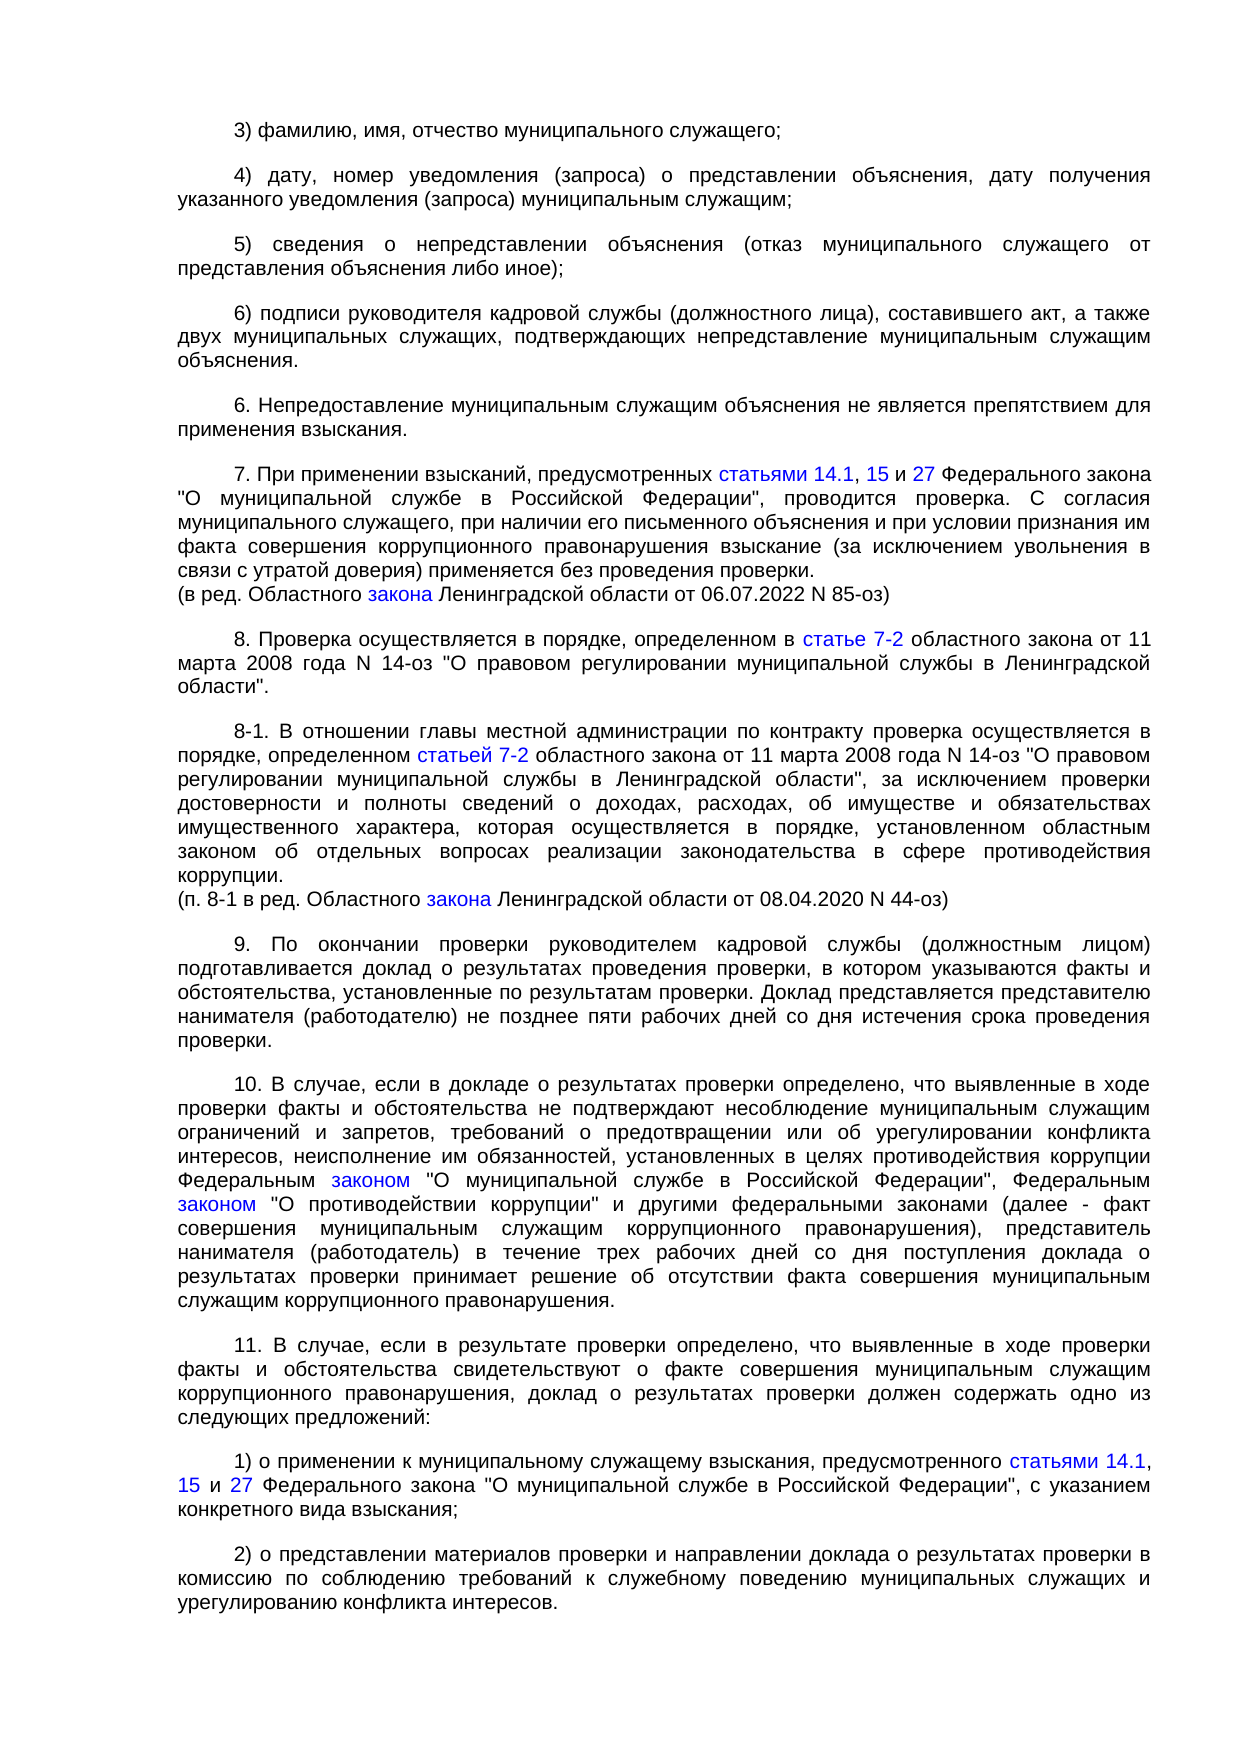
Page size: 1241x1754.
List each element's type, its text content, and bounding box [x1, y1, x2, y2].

text 3) фамилию, имя, отчество муниципального служащего; [177, 118, 1152, 142]
text (п. 8-1 в ред. Областного закона Ленинградской области от 08.04.2020 N 44-оз) [177, 887, 1152, 911]
text 8. Проверка осуществляется в порядке, определенном в статье 7-2 областного закона от 11 марта 2008 года N 14-оз "О правовом регулировании муниципальной службы в Ленинградской области". [177, 626, 1152, 698]
text 1) о применении к муниципальному служащему взыскания, предусмотренного статьями 14.1, 15 и 27 Федерального закона "О муниципальной службе в Российской Федерации", с указанием конкретного вида взыскания; [177, 1449, 1152, 1521]
text 10. В случае, если в докладе о результатах проверки определено, что выявленные в ходе проверки факты и обстоятельства не подтверждают несоблюдение муниципальным служащим ограничений и запретов, требований о предотвращении или об урегулировании конфликта интересов, неисполнение им обязанностей, установленных в целях противодействия коррупции Федеральным законом "О муниципальной службе в Российской Федерации", Федеральным законом "О противодействии коррупции" и другими федеральными законами (далее - факт совершения муниципальным служащим коррупционного правонарушения), представитель нанимателя (работодатель) в течение трех рабочих дней со дня поступления доклада о результатах проверки принимает решение об отсутствии факта совершения муниципальным служащим коррупционного правонарушения. [177, 1072, 1152, 1312]
text 4) дату, номер уведомления (запроса) о представлении объяснения, дату получения указанного уведомления (запроса) муниципальным служащим; [177, 163, 1152, 211]
text 11. В случае, если в результате проверки определено, что выявленные в ходе проверки факты и обстоятельства свидетельствуют о факте совершения муниципальным служащим коррупционного правонарушения, доклад о результатах проверки должен содержать одно из следующих предложений: [177, 1333, 1152, 1428]
text 6) подписи руководителя кадровой службы (должностного лица), составившего акт, а также двух муниципальных служащих, подтверждающих непредставление муниципальным служащим объяснения. [177, 300, 1152, 372]
text 9. По окончании проверки руководителем кадровой службы (должностным лицом) подготавливается доклад о результатах проведения проверки, в котором указываются факты и обстоятельства, установленные по результатам проверки. Доклад представляется представителю нанимателя (работодателю) не позднее пяти рабочих дней со дня истечения срока проведения проверки. [177, 932, 1152, 1051]
text 5) сведения о непредставлении объяснения (отказ муниципального служащего от представления объяснения либо иное); [177, 232, 1152, 279]
text 7. При применении взысканий, предусмотренных статьями 14.1, 15 и 27 Федерального закона "О муниципальной службе в Российской Федерации", проводится проверка. С согласия муниципального служащего, при наличии его письменного объяснения и при условии признания им факта совершения коррупционного правонарушения взыскание (за исключением увольнения в связи с утратой доверия) применяется без проведения проверки. [177, 462, 1152, 582]
text (в ред. Областного закона Ленинградской области от 06.07.2022 N 85-оз) [177, 582, 1152, 606]
text 8-1. В отношении главы местной администрации по контракту проверка осуществляется в порядке, определенном статьей 7-2 областного закона от 11 марта 2008 года N 14-оз "О правовом регулировании муниципальной службы в Ленинградской области", за исключением проверки достоверности и полноты сведений о доходах, расходах, об имуществе и обязательствах имущественного характера, которая осуществляется в порядке, установленном областным законом об отдельных вопросах реализации законодательства в сфере противодействия коррупции. [177, 719, 1152, 887]
text 6. Непредоставление муниципальным служащим объяснения не является препятствием для применения взыскания. [177, 393, 1152, 441]
